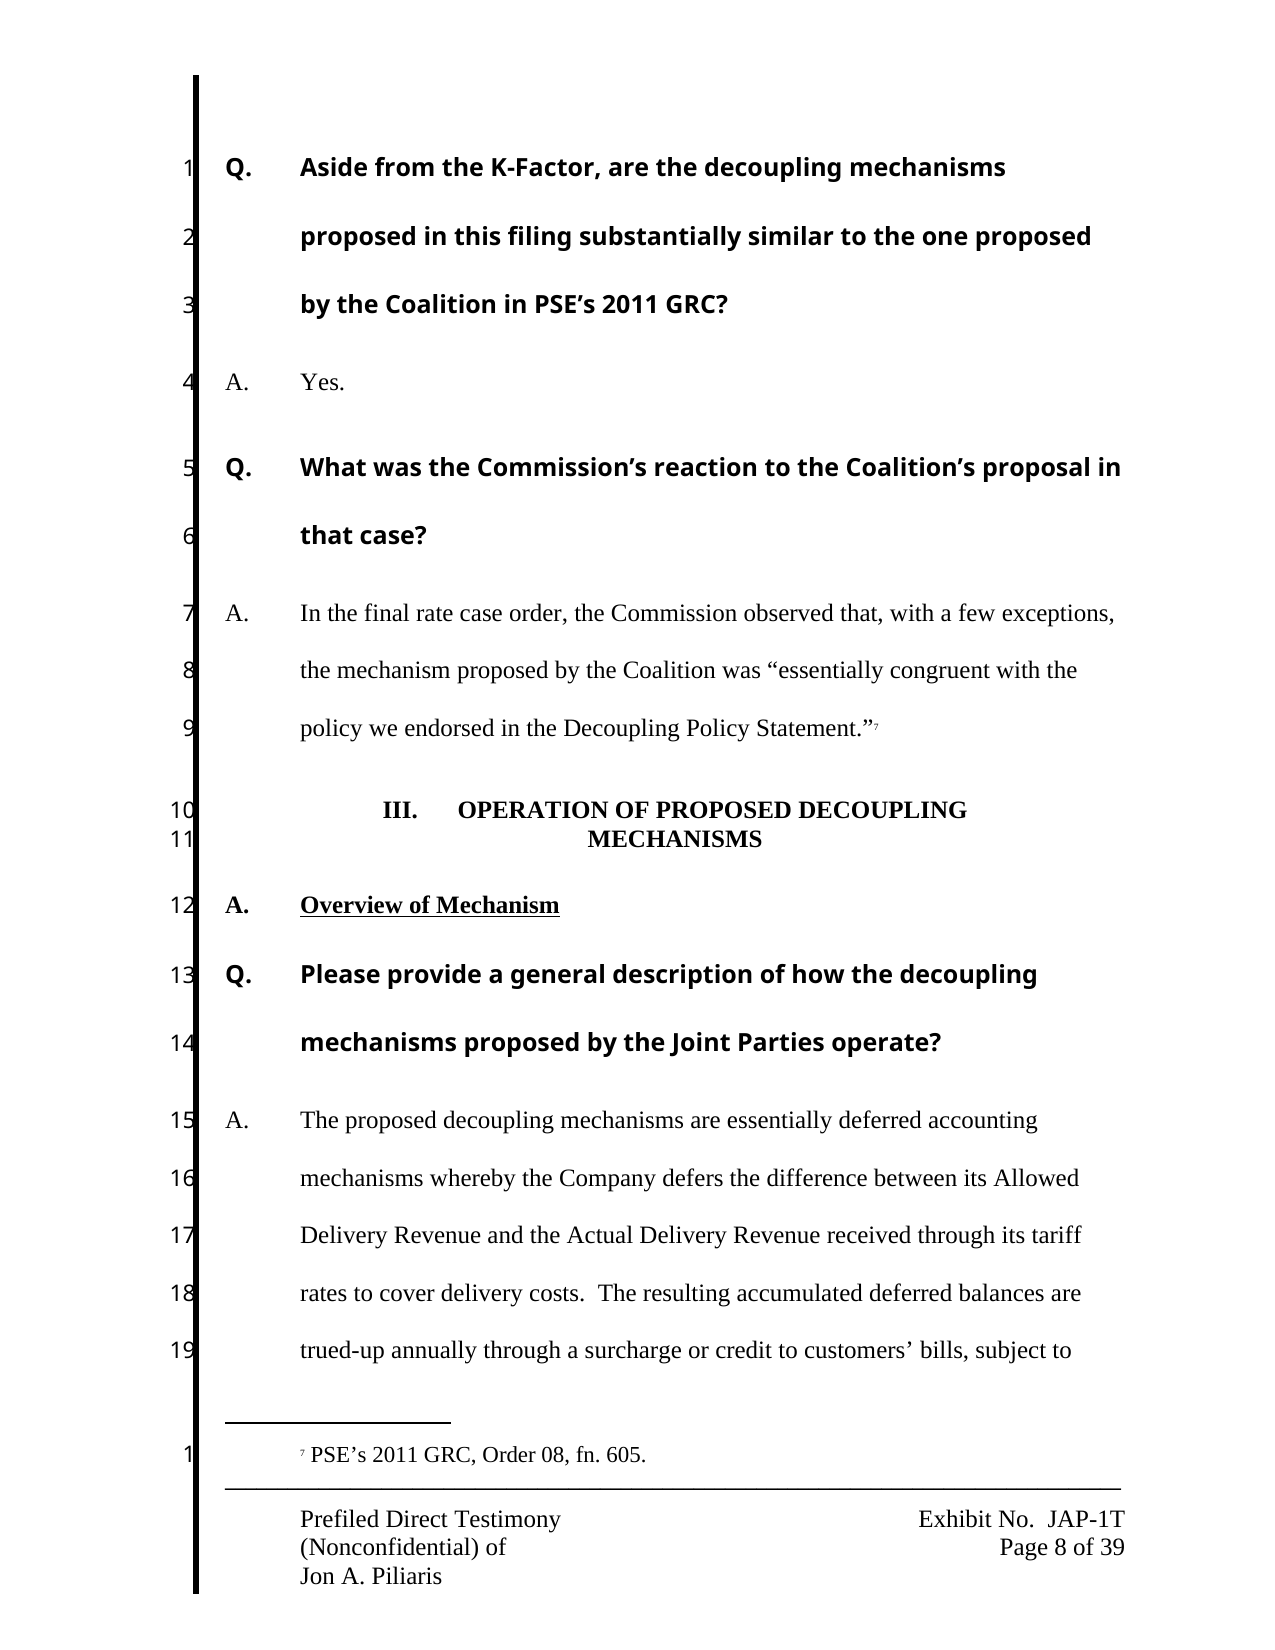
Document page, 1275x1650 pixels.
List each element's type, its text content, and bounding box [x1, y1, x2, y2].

subtitle A. Overview of Mechanism [225, 891, 1050, 919]
text A. Yes. [225, 367, 1125, 396]
text Q. Please provide a general description of how the decoupling mechanisms proposed by the Joint Parties operate? [225, 957, 1125, 1059]
text Q. What was the Commission’s reaction to the Coalition’s proposal in that case? [225, 449, 1125, 552]
text A. In the final rate case order, the Commission observed that, with a few exceptions, the mechanism proposed by the Coalition was “essentially congruent with the policy we endorsed in the Decoupling Policy Statement.” [225, 598, 1125, 742]
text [225, 1106, 1125, 1364]
text Q. Aside from the K-Factor, are the decoupling mechanisms proposed in this filing substantially similar to the one proposed by the Coalition in PSE’s 2011 GRC? [225, 150, 1125, 320]
subtitle III. OPERATION OF PROPOSED DECOUPLING MECHANISMS [300, 796, 1050, 853]
